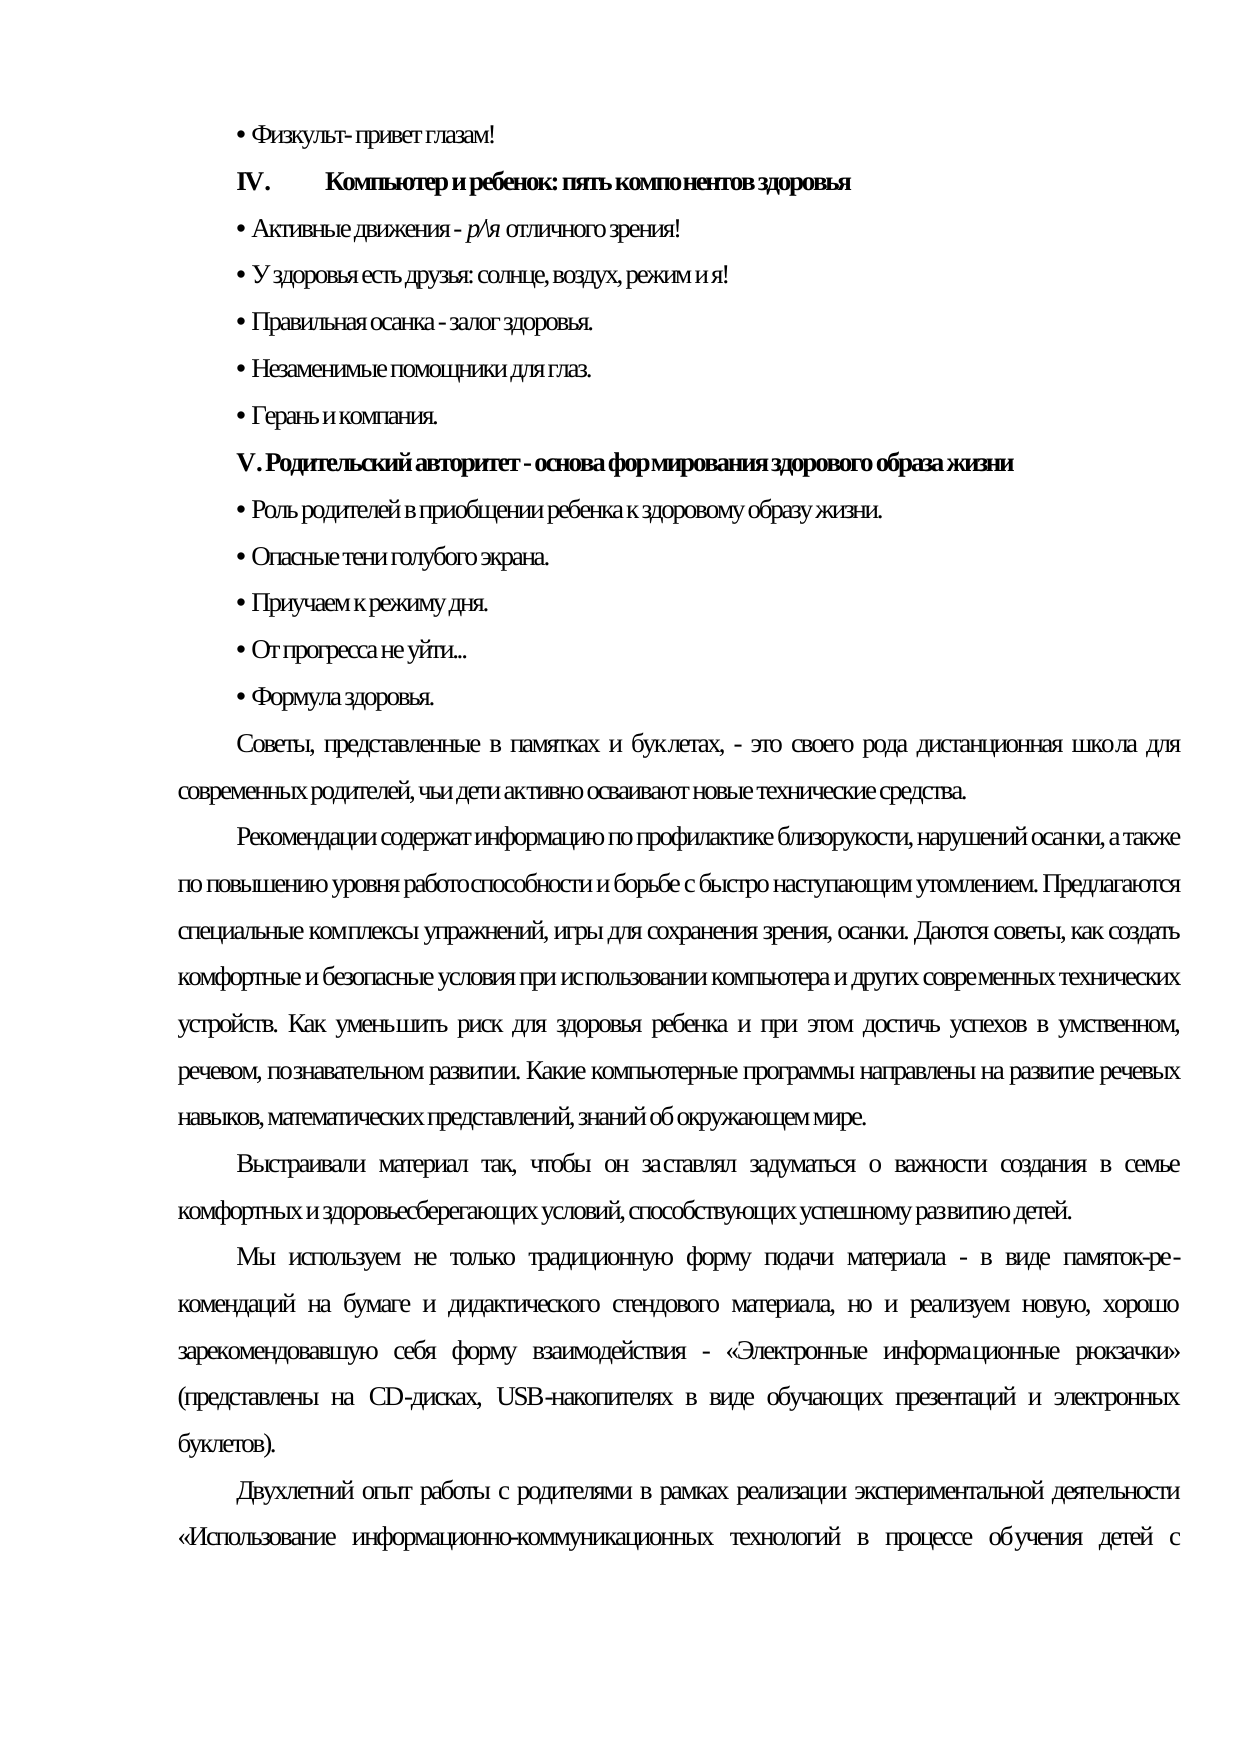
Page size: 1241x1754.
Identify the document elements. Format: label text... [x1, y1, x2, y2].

text V. Родительский авторитет - основа формирования здорового образа жизни [177, 446, 1181, 477]
text Советы, представленные в памятках и буклетах, - это своего рода дистанционная школа для современных родителей, чьи дети активно осваивают новые технические средства. [177, 727, 1181, 805]
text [177, 1474, 1181, 1552]
list У здоровья есть друзья: солнце, воздух, режим и я! [177, 258, 1181, 290]
list Формула здоровья. [177, 680, 1181, 711]
list Роль родителей в приобщении ребенка к здоровому образу жизни. [177, 493, 1181, 524]
list Физкульт- привет глазам! [177, 118, 1181, 149]
text Выстраивали материал так, чтобы он заставлял задуматься о важности создания в семье комфортных и здоровьесберегающих условий, способствующих успешному развитию детей. [177, 1147, 1181, 1225]
list Опасные тени голубого экрана. [177, 539, 1181, 571]
list Незаменимые помощники для глаз. [177, 352, 1181, 383]
text IV. Компьютер и ребенок: пять компонентов здоровья [177, 165, 1181, 196]
list От прогресса не уйти... [177, 633, 1181, 664]
text Мы используем не только традиционную форму подачи материала - в виде памяток-рекомендаций на бумаге и дидактического стендового материала, но и реализуем новую, хорошо зарекомендовавшую себя форму взаимодействия - «Электронные информационные рюкзачки» (представлены на CD-дисках, USB-накопителях в виде обучающих презентаций и электронных буклетов). [177, 1240, 1181, 1458]
list Правильная осанка - залог здоровья. [177, 305, 1181, 337]
list Приучаем к режиму дня. [177, 586, 1181, 618]
list Активные движения - р/\я отличного зрения! [177, 212, 1181, 243]
text Рекомендации содержат информацию по профилактике близорукости, нарушений осанки, а также по повышению уровня работоспособности и борьбе с быстро наступающим утомлением. Предлагаются специальные комплексы упражнений, игры для сохранения зрения, осанки. Даются советы, как создать комфортные и безопасные условия при использовании компьютера и других современных технических устройств. Как уменьшить риск для здоровья ребенка и при этом достичь успехов в умственном, речевом, познавательном развитии. Какие компьютерные программы направлены на развитие речевых навыков, математических представлений, знаний об окружающем мире. [177, 820, 1181, 1132]
list Герань и компания. [177, 399, 1181, 430]
